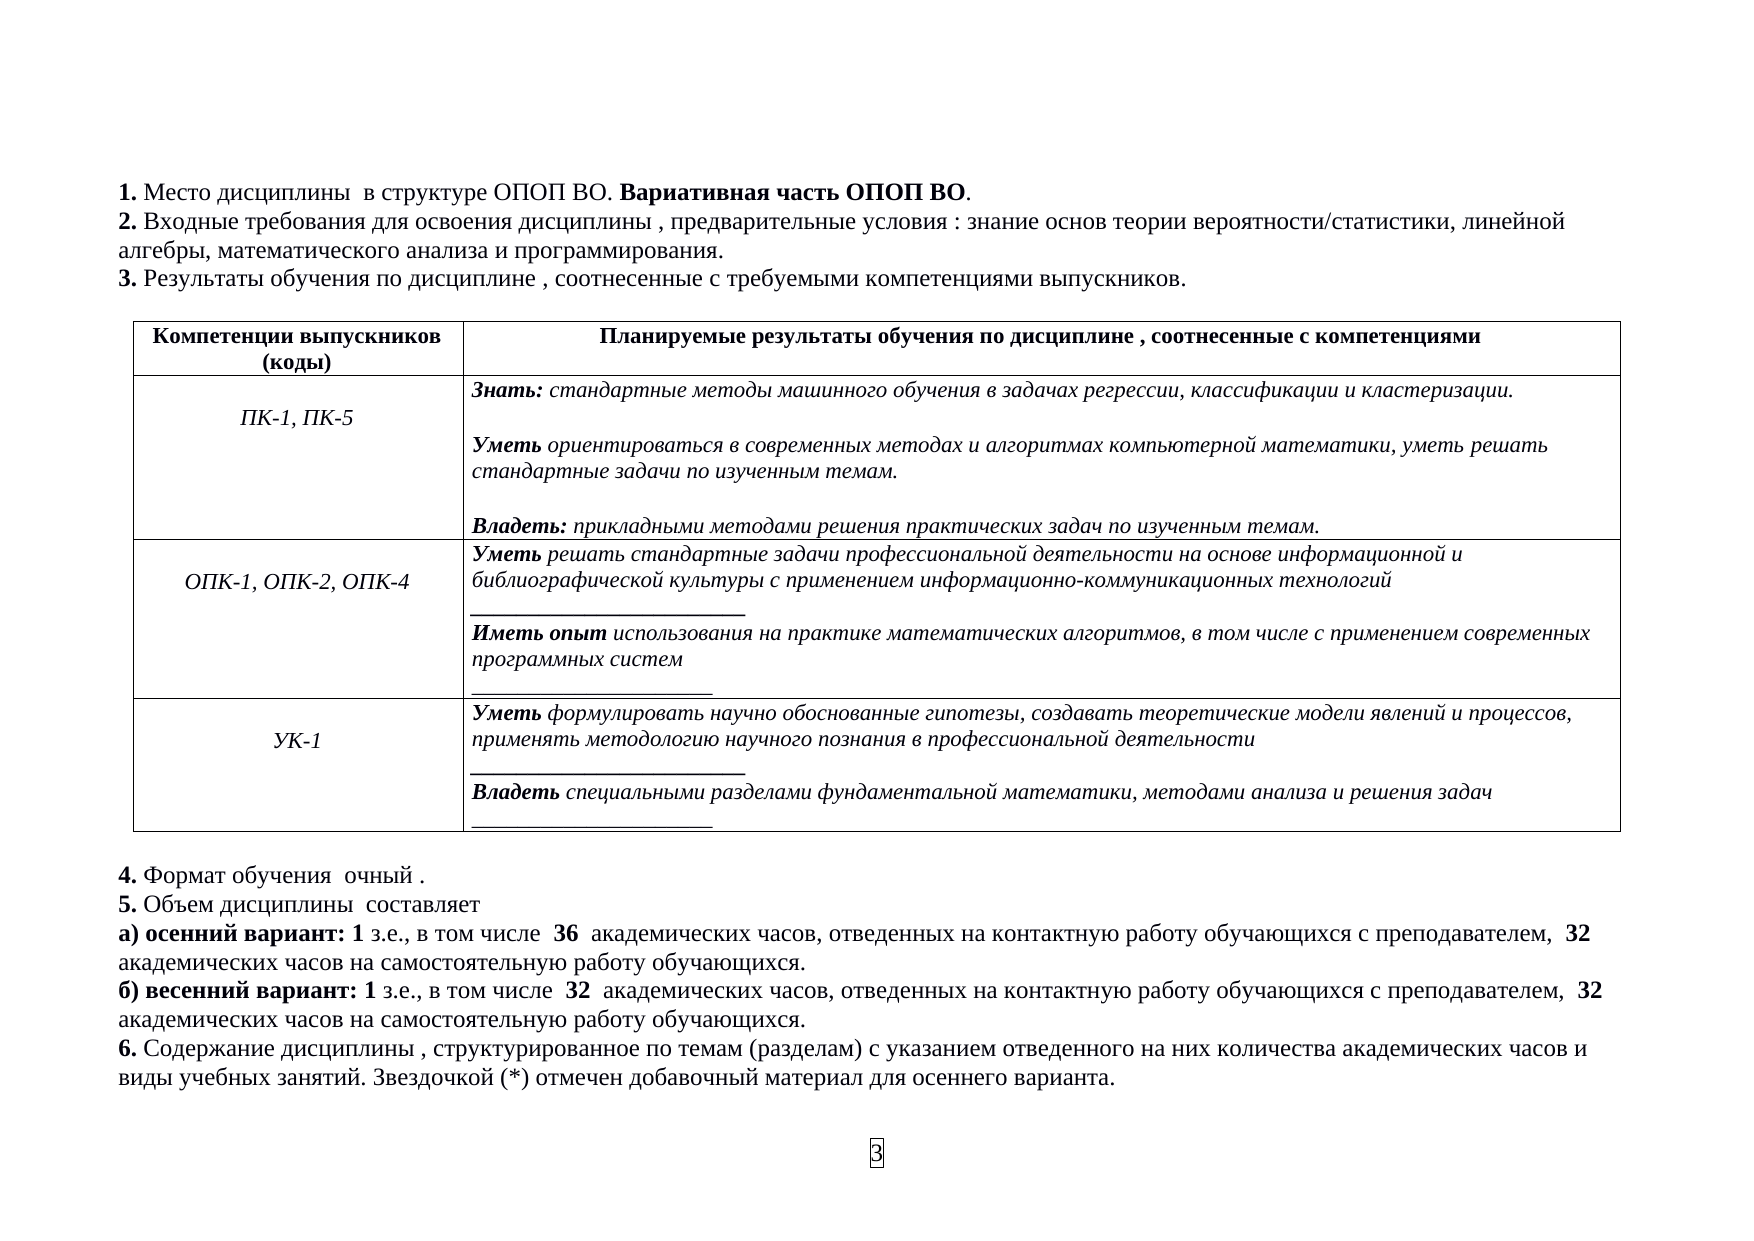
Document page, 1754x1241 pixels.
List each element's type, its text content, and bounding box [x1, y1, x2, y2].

table_header Планируемые результаты обучения по дисциплине , соотнесенные с компетенциями [464, 322, 1620, 375]
table_cell Знать: стандартные методы машинного обучения в задачах регрессии, классификации и кластеризации. Уметь ориентироваться в современных методах и алгоритмах компьютерной математики, уметь решать стандартные задачи по изученным темам. Владеть: прикладными методами решения практических задач по изученным темам. [464, 376, 1620, 539]
text б) весенний вариант: 1 з.е., в том числе 32 академических часов, отведенных на контактную работу обучающихся с преподавателем, 32 академических часов на самостоятельную работу обучающихся. [118, 975, 1636, 1033]
table_cell Уметь формулировать научно обоснованные гипотезы, создавать теоретические модели явлений и процессов, применять методологию научного познания в профессиональной деятельности ________________________ Владеть специальными разделами фундаментальной математики, методами анализа и решения задач _____________________ [464, 699, 1620, 831]
text 3. Результаты обучения по дисциплине , соотнесенные с требуемыми компетенциями выпускников. [118, 263, 1636, 292]
text 5. Объем дисциплины составляет [118, 889, 1636, 918]
text 2. Входные требования для освоения дисциплины , предварительные условия : знание основ теории вероятности/статистики, линейной алгебры, математического анализа и программирования. [118, 206, 1636, 263]
table_cell ПК-1, ПК-5 [134, 376, 463, 539]
text 6. Содержание дисциплины , структурированное по темам (разделам) с указанием отведенного на них количества академических часов и виды учебных занятий. Звездочкой (*) отмечен добавочный материал для осеннего варианта. [118, 1033, 1636, 1090]
table_header Компетенции выпускников (коды) [134, 322, 463, 375]
text 4. Формат обучения очный . [118, 860, 1636, 889]
table_cell УК-1 [134, 699, 463, 831]
text 1. Место дисциплины в структуре ОПОП ВО. Вариативная часть ОПОП ВО. [118, 177, 1636, 206]
table_cell ОПК-1, ОПК-2, ОПК-4 [134, 540, 463, 698]
table_cell Уметь решать стандартные задачи профессиональной деятельности на основе информационной и библиографической культуры с применением информационно-коммуникационных технологий ________________________ Иметь опыт использования на практике математических алгоритмов, в том числе с применением современных программных систем _____________________ [464, 540, 1620, 698]
text а) осенний вариант: 1 з.е., в том числе 36 академических часов, отведенных на контактную работу обучающихся с преподавателем, 32 академических часов на самостоятельную работу обучающихся. [118, 918, 1636, 975]
